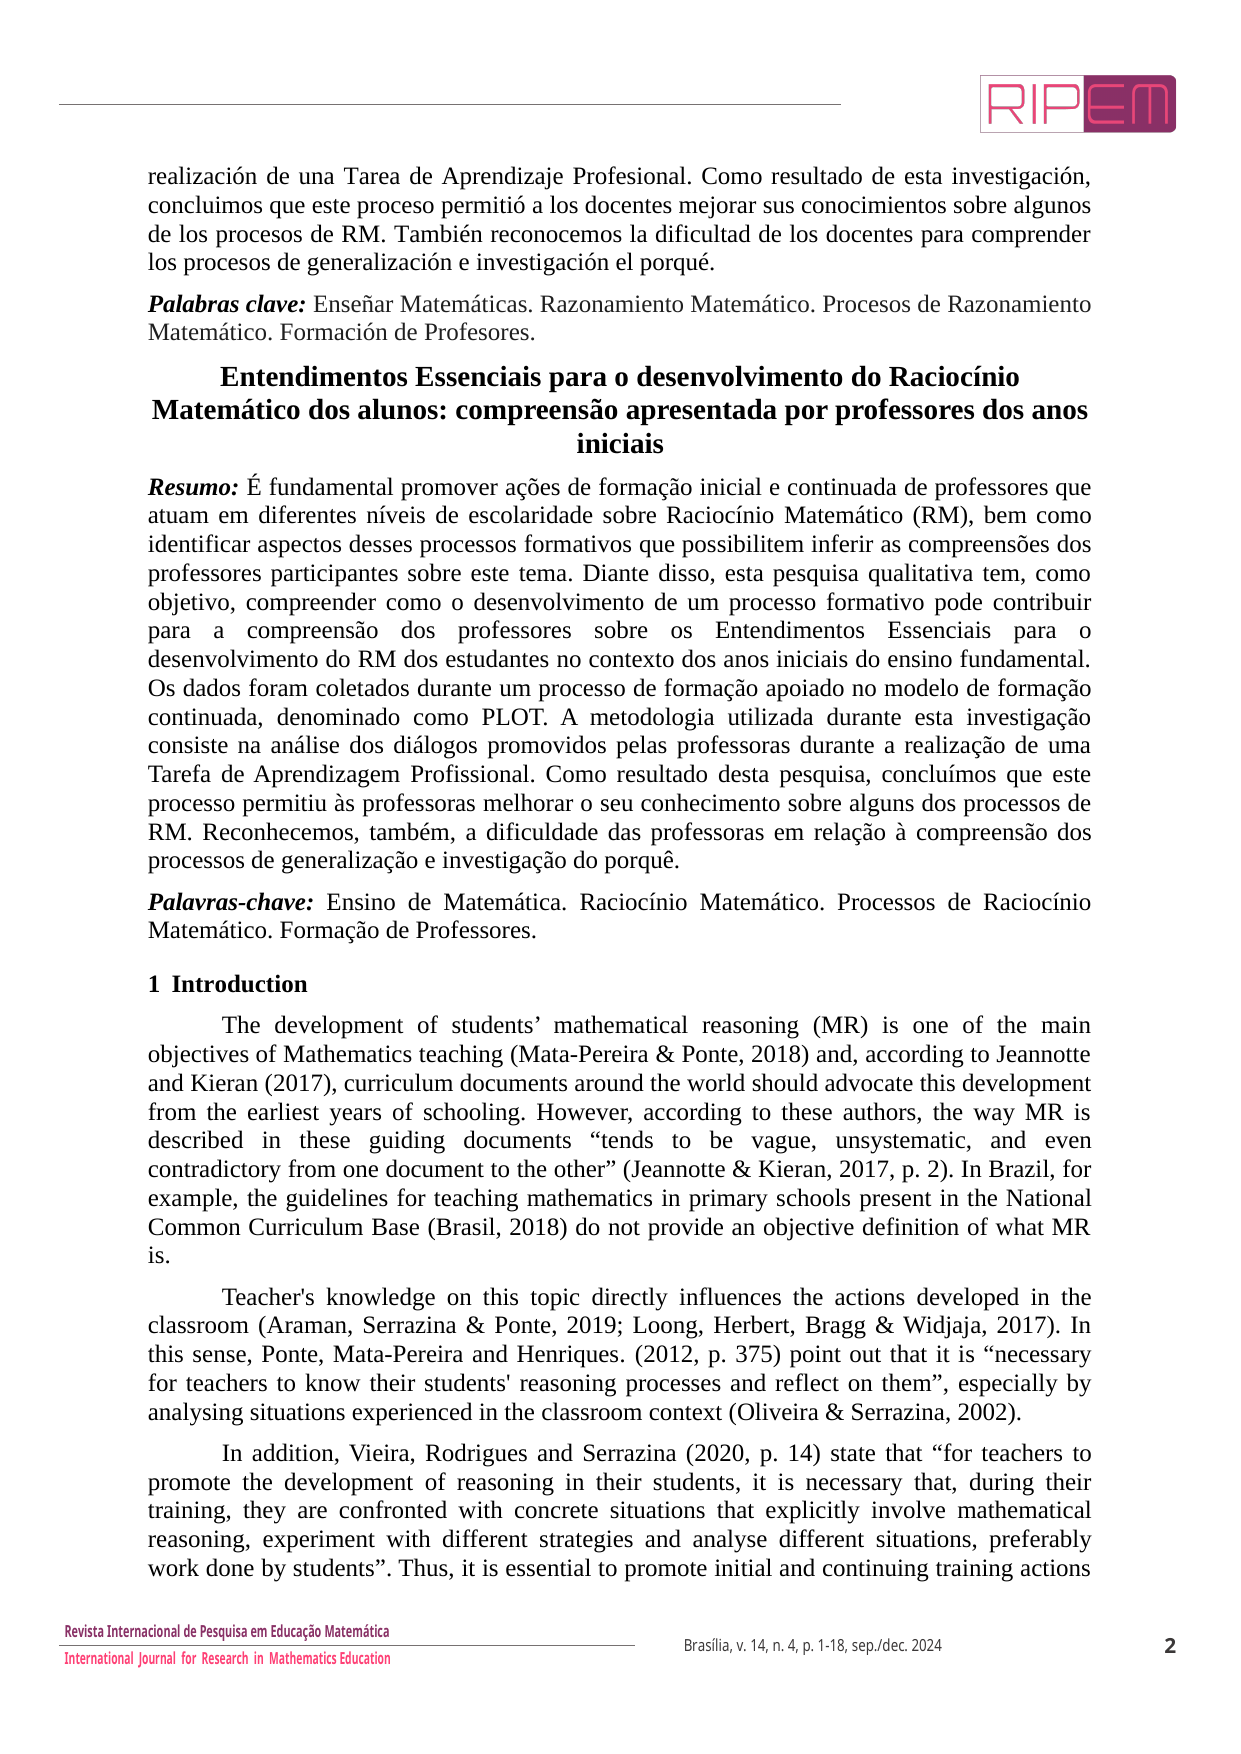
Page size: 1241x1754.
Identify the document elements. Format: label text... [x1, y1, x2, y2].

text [148, 161, 1092, 276]
text Entendimentos Essenciais para o desenvolvimento do Raciocínio Matemático dos alunos: compreensão apresentada por professores dos anos iniciais [148, 359, 1092, 459]
text The development of students’ mathematical reasoning (MR) is one of the main objectives of Mathematics teaching (Mata-Pereira & Ponte, 2018) and, according to Jeannotte and Kieran (2017), curriculum documents around the world should advocate this development from the earliest years of schooling. However, according to these authors, the way MR is described in these guiding documents “tends to be vague, unsystematic, and even contradictory from one document to the other” (Jeannotte & Kieran, 2017, p. 2). In Brazil, for example, the guidelines for teaching mathematics in primary schools present in the National Common Curriculum Base (Brasil, 2018) do not provide an objective definition of what MR is. [148, 1011, 1092, 1269]
picture [979, 73, 1177, 133]
text Palavras-chave: Ensino de Matemática. Raciocínio Matemático. Processos de Raciocínio Matemático. Formação de Professores. [148, 887, 1092, 944]
list Introduction [148, 969, 1092, 998]
text Resumo: É fundamental promover ações de formação inicial e continuada de professores que atuam em diferentes níveis de escolaridade sobre Raciocínio Matemático (RM), bem como identificar aspectos desses processos formativos que possibilitem inferir as compreensões dos professores participantes sobre este tema. Diante disso, esta pesquisa qualitativa tem, como objetivo, compreender como o desenvolvimento de um processo formativo pode contribuir para a compreensão dos professores sobre os Entendimentos Essenciais para o desenvolvimento do RM dos estudantes no contexto dos anos iniciais do ensino fundamental. Os dados foram coletados durante um processo de formação apoiado no modelo de formação continuada, denominado como PLOT. A metodologia utilizada durante esta investigação consiste na análise dos diálogos promovidos pelas professoras durante a realização de uma Tarefa de Aprendizagem Profissional. Como resultado desta pesquisa, concluímos que este processo permitiu às professoras melhorar o seu conhecimento sobre alguns dos processos de RM. Reconhecemos, também, a dificuldade das professoras em relação à compreensão dos processos de generalização e investigação do porquê. [148, 472, 1092, 874]
text Palabras clave: Enseñar Matemáticas. Razonamiento Matemático. Procesos de Razonamiento Matemático. Formación de Profesores. [148, 289, 1092, 346]
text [148, 1438, 1092, 1582]
text Teacher's knowledge on this topic directly influences the actions developed in the classroom (Araman, Serrazina & Ponte, 2019; Loong, Herbert, Bragg & Widjaja, 2017). In this sense, Ponte, Mata-Pereira and Henriques. (2012, p. 375) point out that it is “necessary for teachers to know their students' reasoning processes and reflect on them”, especially by analysing situations experienced in the classroom context (Oliveira & Serrazina, 2002). [148, 1282, 1092, 1426]
